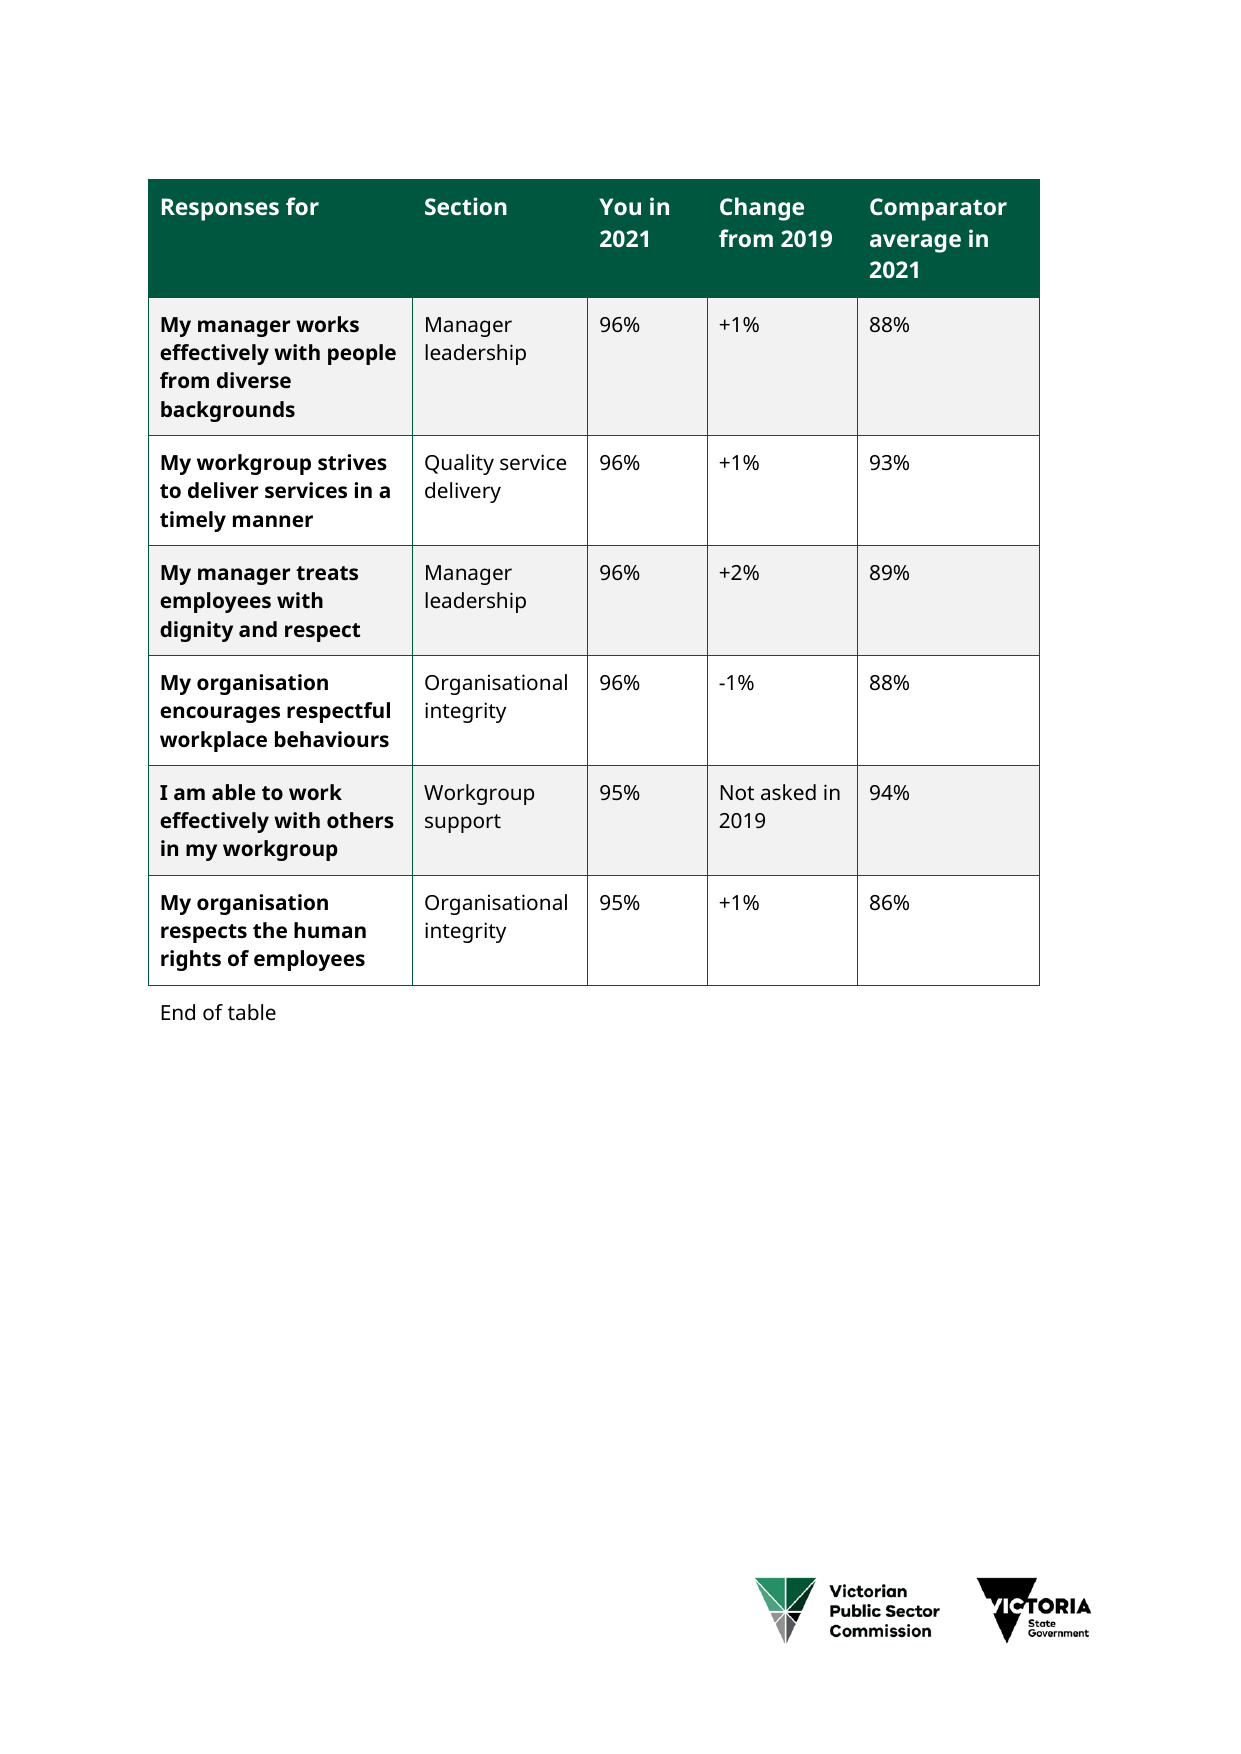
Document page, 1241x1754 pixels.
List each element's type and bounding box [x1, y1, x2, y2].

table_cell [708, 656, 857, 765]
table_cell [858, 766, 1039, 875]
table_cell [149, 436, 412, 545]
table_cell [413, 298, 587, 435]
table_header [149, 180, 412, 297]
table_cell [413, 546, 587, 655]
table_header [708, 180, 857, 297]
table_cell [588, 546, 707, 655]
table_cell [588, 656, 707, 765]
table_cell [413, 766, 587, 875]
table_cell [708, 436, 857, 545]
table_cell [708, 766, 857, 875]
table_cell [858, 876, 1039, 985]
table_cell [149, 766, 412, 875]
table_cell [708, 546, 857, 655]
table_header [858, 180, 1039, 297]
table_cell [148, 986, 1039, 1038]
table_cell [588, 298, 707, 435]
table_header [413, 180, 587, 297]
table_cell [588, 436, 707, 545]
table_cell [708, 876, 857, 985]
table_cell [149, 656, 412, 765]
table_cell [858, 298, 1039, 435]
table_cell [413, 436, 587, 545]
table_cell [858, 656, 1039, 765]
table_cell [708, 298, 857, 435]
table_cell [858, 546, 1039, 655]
picture [754, 1577, 1093, 1645]
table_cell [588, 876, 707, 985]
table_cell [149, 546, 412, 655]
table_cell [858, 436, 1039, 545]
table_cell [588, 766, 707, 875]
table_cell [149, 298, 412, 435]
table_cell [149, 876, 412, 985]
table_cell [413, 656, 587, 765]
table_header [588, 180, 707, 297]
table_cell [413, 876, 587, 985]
